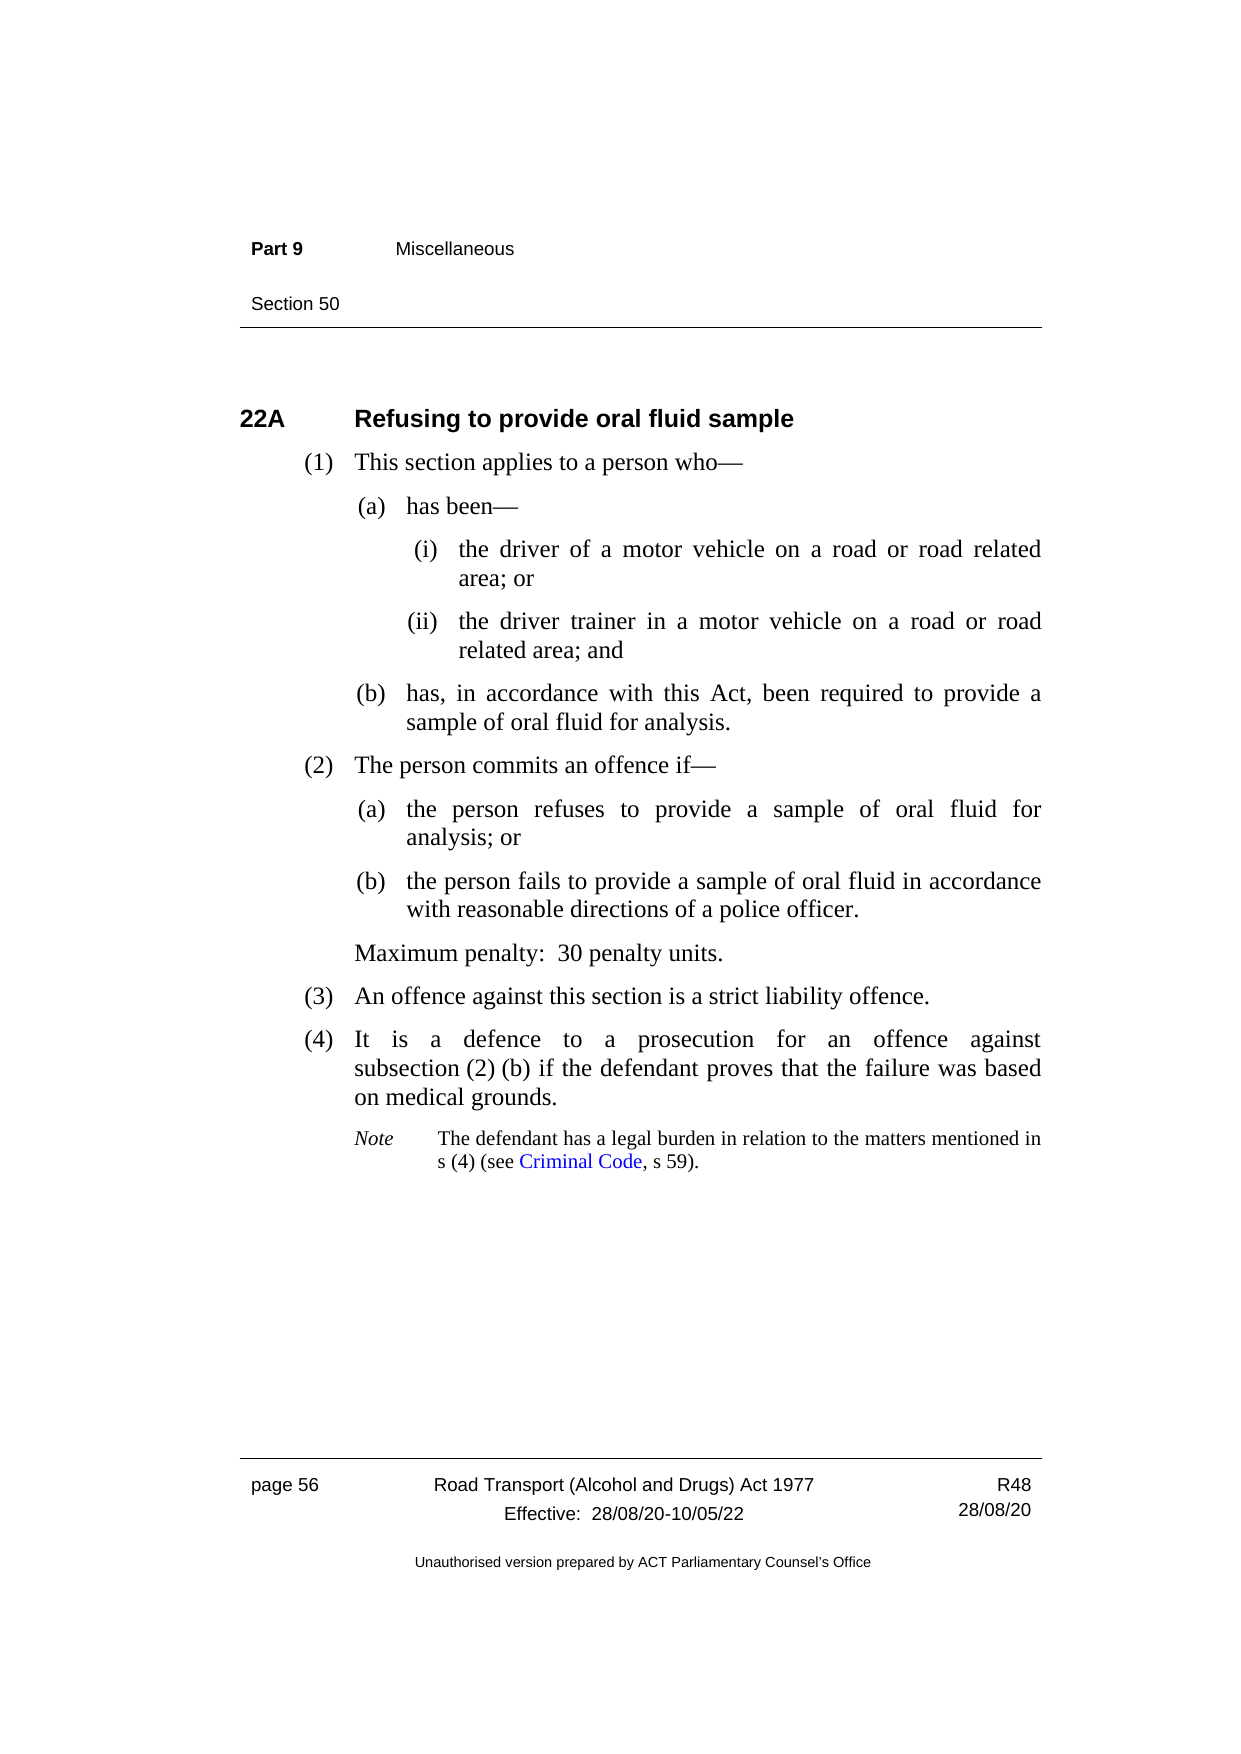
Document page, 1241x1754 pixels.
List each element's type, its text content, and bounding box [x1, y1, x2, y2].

text (i) the driver of a motor vehicle on a road or road related area; or [239, 534, 1042, 592]
text Maximum penalty: 30 penalty units. [354, 938, 1042, 967]
text (4) It is a defence to a prosecution for an offence against subsection (2) (b) if the defendant proves that the failure was based on medical grounds. [239, 1024, 1042, 1111]
text (3) An offence against this section is a strict liability offence. [239, 981, 1042, 1010]
text 22A Refusing to provide oral fluid sample [239, 404, 1042, 433]
text (a) the person refuses to provide a sample of oral fluid for analysis; or [239, 794, 1042, 851]
text (b) the person fails to provide a sample of oral fluid in accordance with reasonable directions of a police officer. [239, 866, 1042, 923]
text (ii) the driver trainer in a motor vehicle on a road or road related area; and [239, 606, 1042, 664]
text (a) has been–– [239, 491, 1042, 519]
text (1) This section applies to a person who— [239, 447, 1042, 476]
text (2) The person commits an offence if— [239, 750, 1042, 779]
text Note The defendant has a legal burden in relation to the matters mentioned in s (4) (see Criminal Code, s 59). [354, 1125, 1042, 1173]
text (b) has, in accordance with this Act, been required to provide a sample of oral fluid for analysis. [239, 678, 1042, 736]
